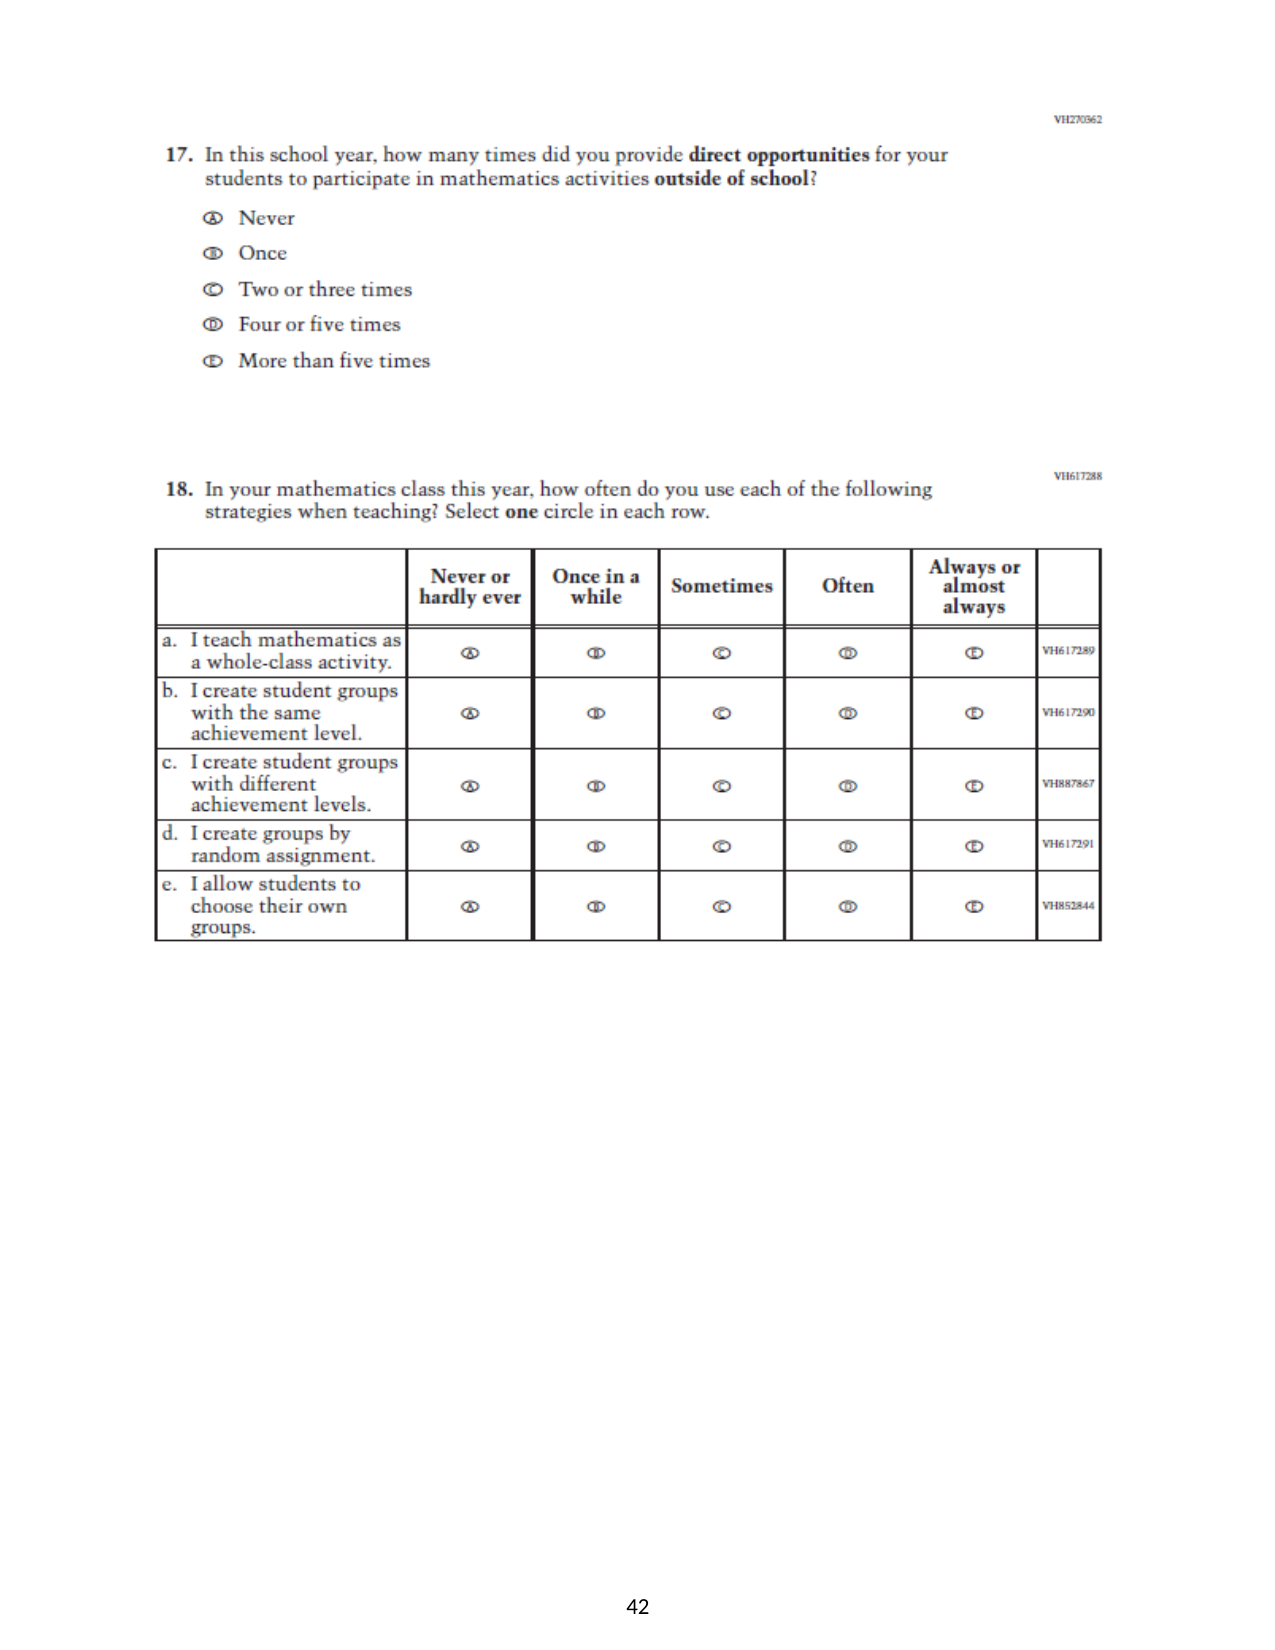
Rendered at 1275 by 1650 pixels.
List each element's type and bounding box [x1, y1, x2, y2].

picture [150, 84, 1125, 959]
